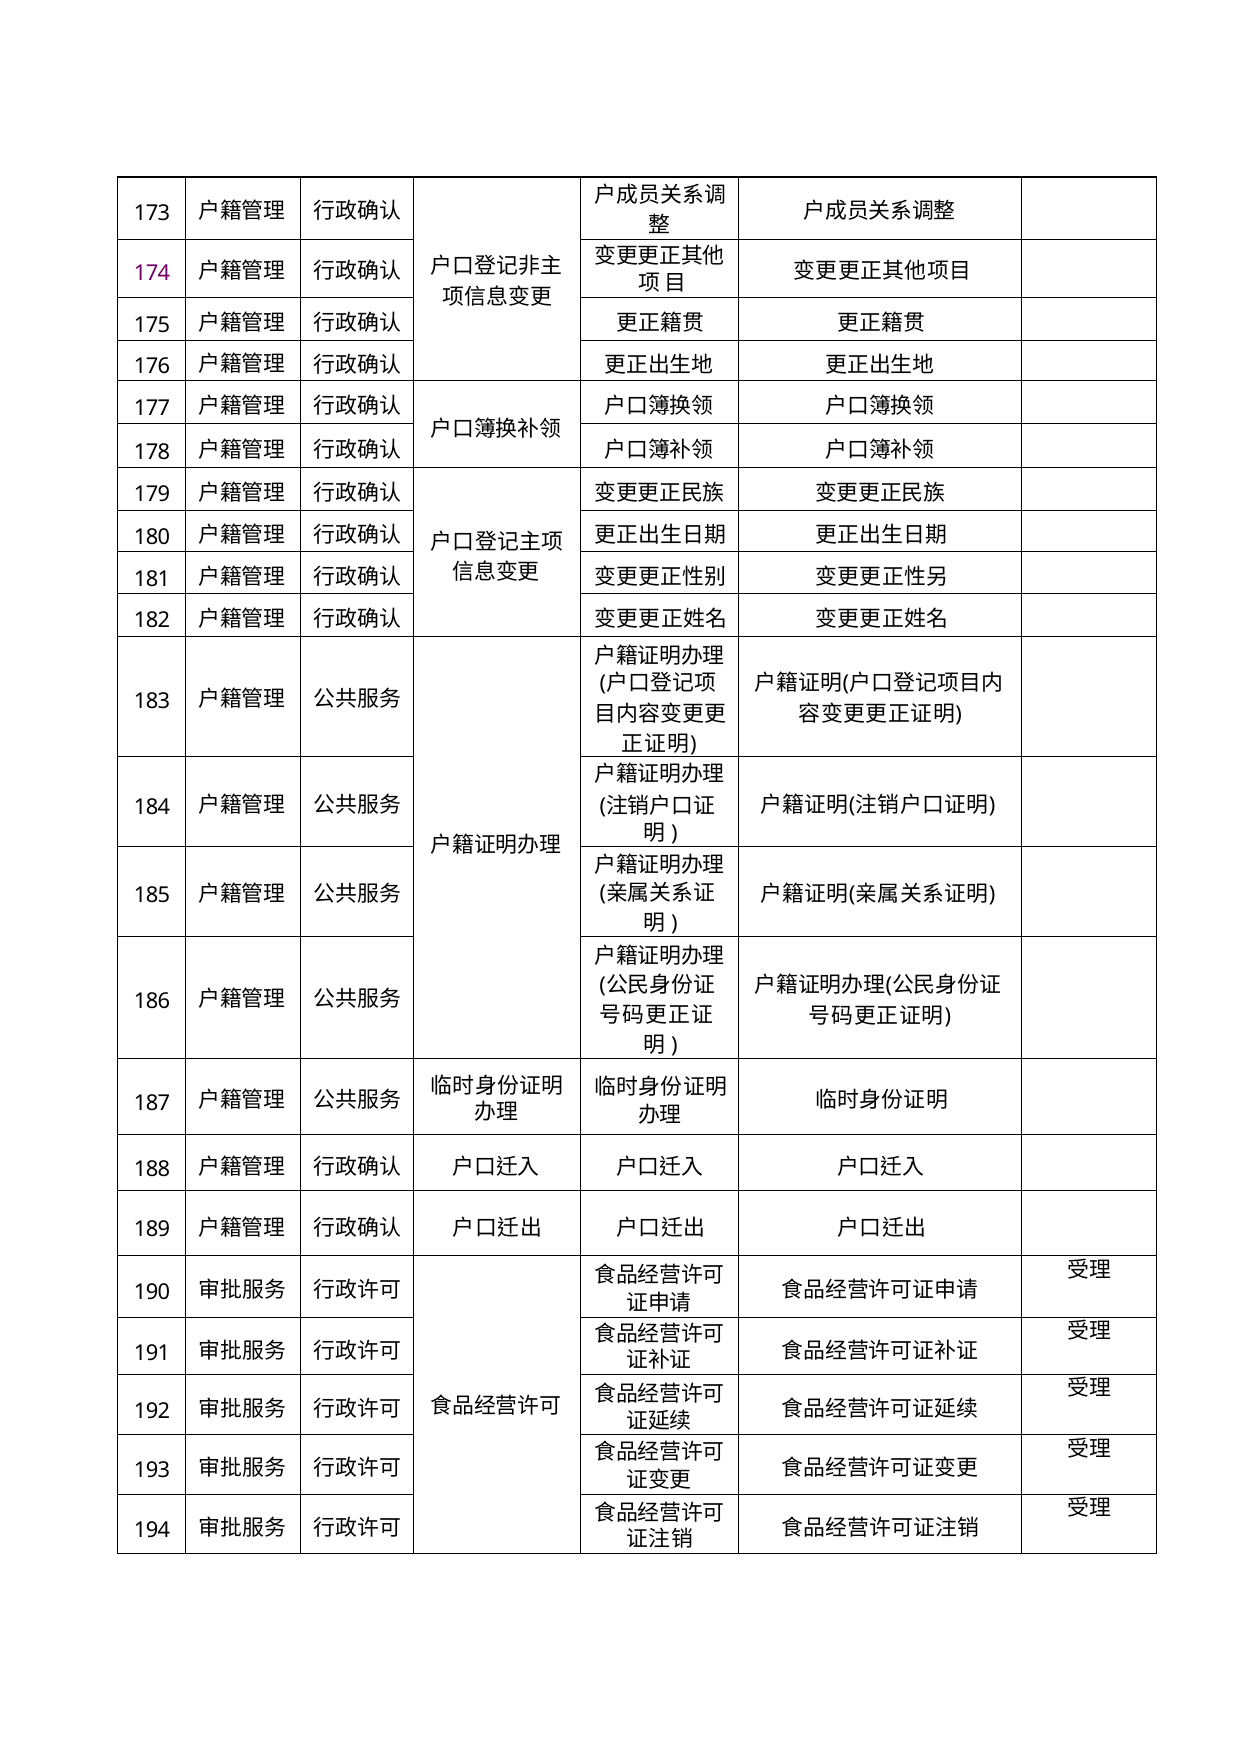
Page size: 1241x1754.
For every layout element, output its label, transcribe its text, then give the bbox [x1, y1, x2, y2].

table_cell [1022, 1059, 1156, 1134]
table_cell 户口簿换补领 [414, 381, 580, 467]
table_cell [1022, 937, 1156, 1058]
table_cell 户籍管理 [186, 757, 300, 846]
table_cell 193 [118, 1435, 185, 1494]
table_cell 变更更正其他 项 目 [581, 240, 738, 297]
table_cell 184 [118, 757, 185, 846]
table_cell [1022, 468, 1156, 509]
table_cell 食品经营许可证申请 [739, 1256, 1021, 1317]
table_cell 行政许可 [301, 1318, 413, 1374]
table_cell 变更更正姓名 [581, 594, 738, 636]
table_cell 变更更正姓名 [739, 594, 1021, 636]
table_cell [1022, 298, 1156, 340]
table_cell 户籍管理 [186, 552, 300, 593]
table_cell 受理 [1022, 1318, 1156, 1374]
table_cell 更正籍贯 [739, 298, 1021, 340]
table_cell 行政确认 [301, 1135, 413, 1190]
table_cell 行政许可 [301, 1256, 413, 1317]
table_cell 食品经营许可证补证 [739, 1318, 1021, 1374]
table_cell 行政确认 [301, 511, 413, 551]
table_cell 行政确认 [301, 424, 413, 467]
table_cell 户口迁入 [414, 1135, 580, 1190]
table_cell 191 [118, 1318, 185, 1374]
table_cell 户籍证明办理 (亲属关系证 明 ) [581, 847, 738, 936]
table_cell [1022, 511, 1156, 551]
table_cell 188 [118, 1135, 185, 1190]
table_cell 182 [118, 594, 185, 636]
table_cell 行政确认 [301, 1191, 413, 1255]
table_cell 食品经营许可证注销 [739, 1495, 1021, 1553]
table_cell 户籍证明(注销户口证明) [739, 757, 1021, 846]
table_cell [1022, 381, 1156, 423]
table_cell 183 [118, 637, 185, 756]
table_cell 181 [118, 552, 185, 593]
table_cell 食品经营许可 证注销 [581, 1495, 738, 1553]
table_cell 180 [118, 511, 185, 551]
table_cell 行政确认 [301, 594, 413, 636]
table_cell 公共服务 [301, 847, 413, 936]
table_cell 户籍管理 [186, 847, 300, 936]
table_cell 户籍管理 [186, 1135, 300, 1190]
table_cell 更正出生地 [739, 341, 1021, 380]
table_cell 食品经营许可证延续 [739, 1375, 1021, 1434]
table_cell 行政确认 [301, 341, 413, 380]
table_cell 户籍证明(亲属关系证明) [739, 847, 1021, 936]
table_cell [1022, 594, 1156, 636]
table_cell 变更更正其他项目 [739, 240, 1021, 297]
table_cell [1022, 552, 1156, 593]
table_cell 审批服务 [186, 1256, 300, 1317]
table_cell 更正出生日期 [739, 511, 1021, 551]
table_cell 审批服务 [186, 1375, 300, 1434]
table_cell [1022, 1135, 1156, 1190]
table_cell 行政确认 [301, 552, 413, 593]
table_header 行政确认 [301, 178, 413, 238]
table_cell 190 [118, 1256, 185, 1317]
table_cell 185 [118, 847, 185, 936]
table_cell 受理 [1022, 1435, 1156, 1494]
table_cell 户籍管理 [186, 937, 300, 1058]
table_cell [1022, 637, 1156, 756]
table_cell 户口簿换领 [739, 381, 1021, 423]
table_cell [1022, 757, 1156, 846]
table_header 户籍管理 [186, 178, 300, 238]
table_cell 户籍证明(户口登记项目内 容变更更正证明) [739, 637, 1021, 756]
table_cell 公共服务 [301, 637, 413, 756]
table_cell 192 [118, 1375, 185, 1434]
table_cell [1022, 240, 1156, 297]
table_cell 189 [118, 1191, 185, 1255]
table_cell 户籍管理 [186, 298, 300, 340]
table_cell 户籍管理 [186, 594, 300, 636]
table_cell 户籍管理 [186, 341, 300, 380]
table_cell 户籍证明办理 [414, 637, 580, 1058]
table_cell 公共服务 [301, 1059, 413, 1134]
table_cell 户籍管理 [186, 637, 300, 756]
table_cell 行政许可 [301, 1375, 413, 1434]
table_cell 行政确认 [301, 468, 413, 509]
table_cell 行政确认 [301, 240, 413, 297]
table_cell 户籍管理 [186, 240, 300, 297]
table_cell 行政确认 [301, 298, 413, 340]
table_cell 户籍证明办理 (注销户口证 明 ) [581, 757, 738, 846]
table_cell 177 [118, 381, 185, 423]
table_cell 变更更正民族 [581, 468, 738, 509]
table_cell [1022, 341, 1156, 380]
table_header [1022, 178, 1156, 238]
table_cell 更正籍贯 [581, 298, 738, 340]
table_cell 179 [118, 468, 185, 509]
table_cell 审批服务 [186, 1495, 300, 1553]
table_cell 临时身份证明 办理 [581, 1059, 738, 1134]
table_cell 175 [118, 298, 185, 340]
table_cell 户口迁入 [739, 1135, 1021, 1190]
table_cell 公共服务 [301, 757, 413, 846]
table_cell 178 [118, 424, 185, 467]
table_cell 公共服务 [301, 937, 413, 1058]
table_cell 受理 [1022, 1495, 1156, 1553]
table_cell 变更更正性别 [581, 552, 738, 593]
table_cell 户籍管理 [186, 381, 300, 423]
table_cell 户口迁出 [414, 1191, 580, 1255]
table_cell 187 [118, 1059, 185, 1134]
table_cell 受理 [1022, 1256, 1156, 1317]
table_cell 户籍管理 [186, 468, 300, 509]
table_cell 审批服务 [186, 1435, 300, 1494]
table_cell 食品经营许可 证申请 [581, 1256, 738, 1317]
table_cell 审批服务 [186, 1318, 300, 1374]
table_cell 户籍证明办理 (公民身份证 号码更正证 明 ) [581, 937, 738, 1058]
table_cell 行政许可 [301, 1435, 413, 1494]
table_cell 户籍管理 [186, 424, 300, 467]
table_cell 受理 [1022, 1375, 1156, 1434]
table_cell 行政确认 [301, 381, 413, 423]
table_cell 186 [118, 937, 185, 1058]
table_cell 户籍管理 [186, 1191, 300, 1255]
table_cell 变更更正民族 [739, 468, 1021, 509]
table_cell 户籍管理 [186, 1059, 300, 1134]
table_cell 食品经营许可 证变更 [581, 1435, 738, 1494]
table_cell 行政许可 [301, 1495, 413, 1553]
table_cell 户口簿补领 [581, 424, 738, 467]
table_header 户成员关系调整 [739, 178, 1021, 238]
table_cell 194 [118, 1495, 185, 1553]
table_cell 食品经营许可 [414, 1256, 580, 1553]
table_cell 174 [118, 240, 185, 297]
table_cell 变更更正性另 [739, 552, 1021, 593]
table_cell 户口迁入 [581, 1135, 738, 1190]
table_cell 176 [118, 341, 185, 380]
table_cell 户口簿补领 [739, 424, 1021, 467]
table_cell 户口迁出 [581, 1191, 738, 1255]
table_cell 户口登记主项 信息变更 [414, 468, 580, 636]
table_header 户成员关系调 整 [581, 178, 738, 238]
table_cell 更正出生地 [581, 341, 738, 380]
table_cell 更正出生日期 [581, 511, 738, 551]
table_cell 户籍证明办理(公民身份证 号码更正证明) [739, 937, 1021, 1058]
table_cell 食品经营许可 证延续 [581, 1375, 738, 1434]
table_cell 临时身份证明 办理 [414, 1059, 580, 1134]
table_cell 户籍管理 [186, 511, 300, 551]
table_cell [1022, 424, 1156, 467]
table_cell 户籍证明办理 (户口登记项 目内容变更更 正证明) [581, 637, 738, 756]
table_cell 食品经营许可证变更 [739, 1435, 1021, 1494]
table_header 173 [118, 178, 185, 238]
table_cell 临时身份证明 [739, 1059, 1021, 1134]
table_cell 户口迁出 [739, 1191, 1021, 1255]
table_header 户口登记非主 项信息变更 [414, 178, 580, 380]
table_cell 食品经营许可 证补证 [581, 1318, 738, 1374]
table_cell [1022, 1191, 1156, 1255]
table_cell 户口簿换领 [581, 381, 738, 423]
table_cell [1022, 847, 1156, 936]
